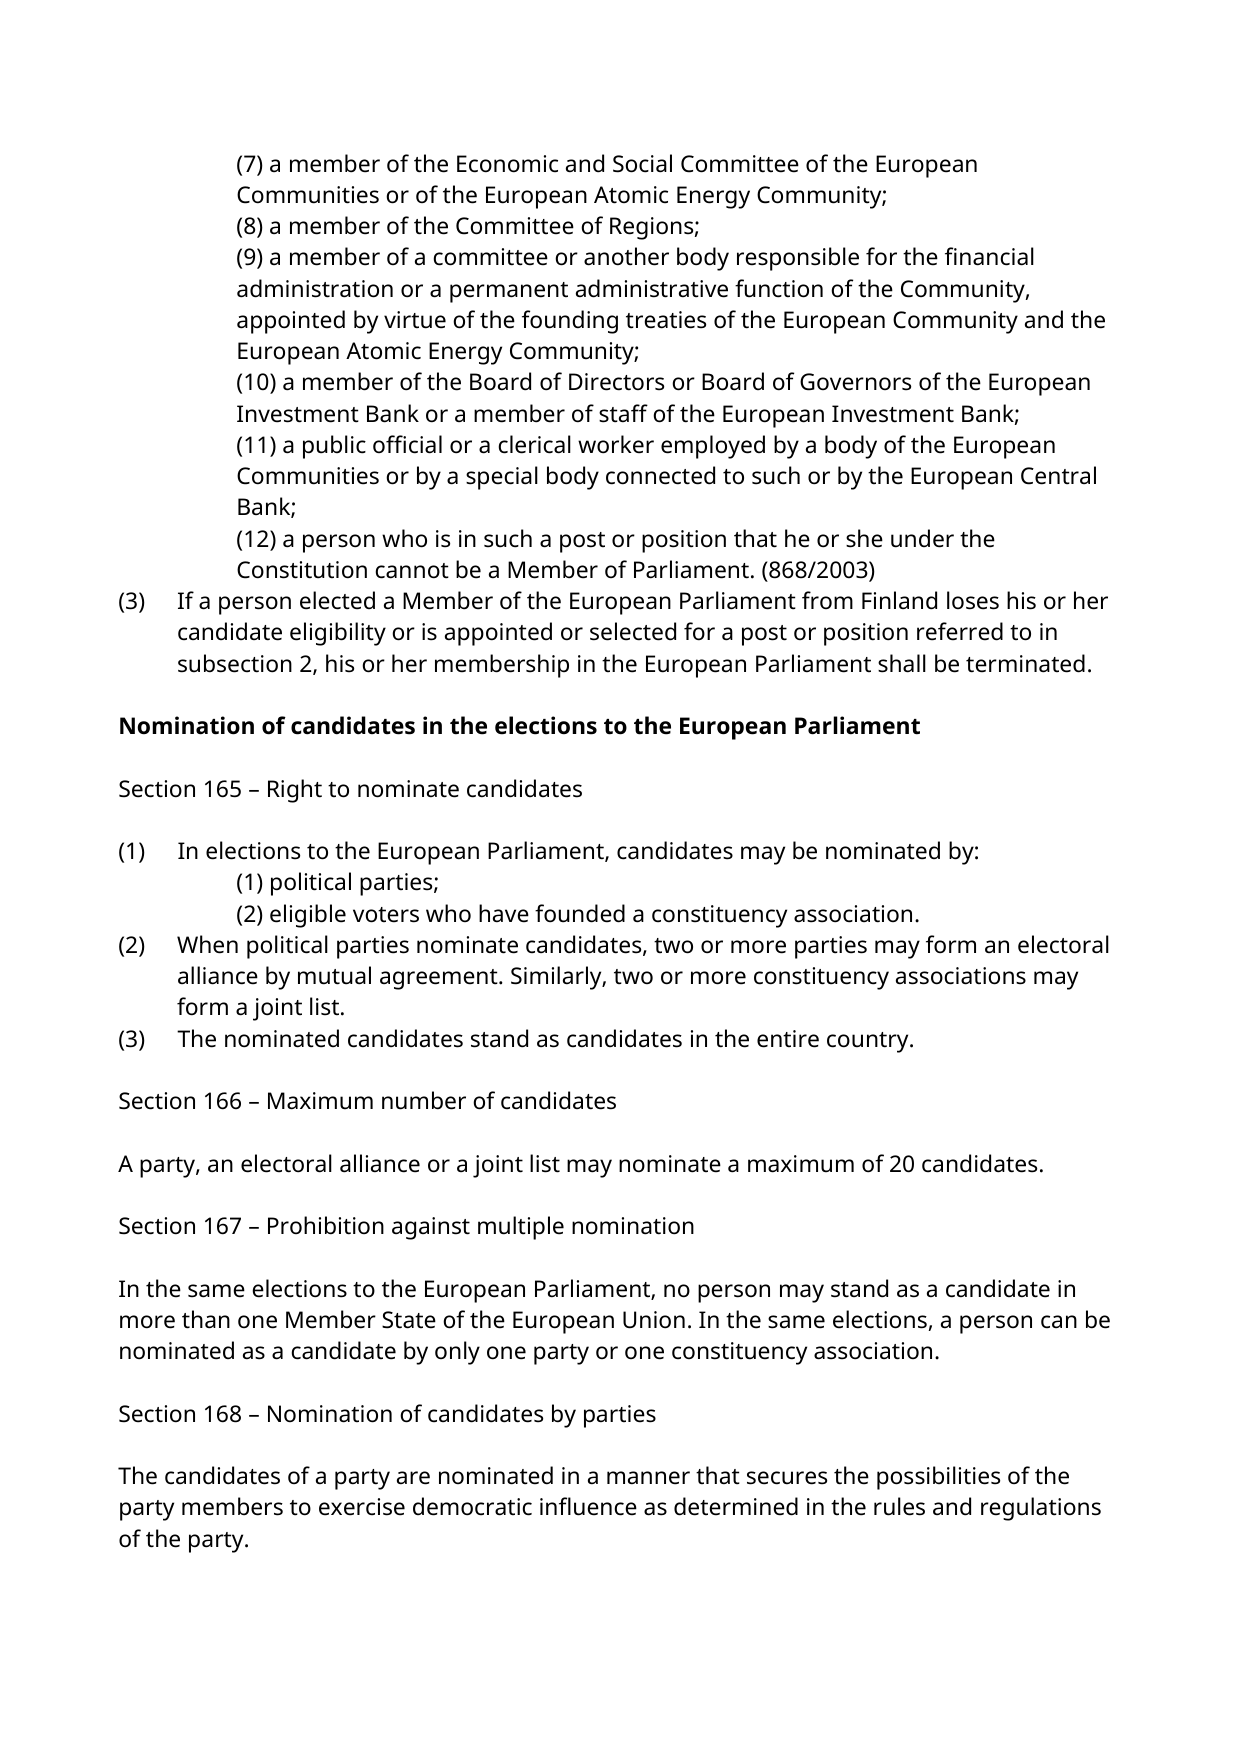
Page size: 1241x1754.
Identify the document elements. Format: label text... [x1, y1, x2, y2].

text (7) a member of the Economic and Social Committee of the European Communities or of the European Atomic Energy Community; [236, 148, 1122, 210]
text Section 168 – Nomination of candidates by parties [118, 1398, 1122, 1429]
text (2) When political parties nominate candidates, two or more parties may form an electoral alliance by mutual agreement. Similarly, two or more constituency associations may form a joint list. [118, 929, 1122, 1023]
text (1) In elections to the European Parliament, candidates may be nominated by: [118, 835, 1122, 866]
text Nomination of candidates in the elections to the European Parliament [118, 710, 1122, 741]
text (11) a public official or a clerical worker employed by a body of the European Communities or by a special body connected to such or by the European Central Bank; [236, 429, 1122, 523]
text (9) a member of a committee or another body responsible for the financial administration or a permanent administrative function of the Community, appointed by virtue of the founding treaties of the European Community and the European Atomic Energy Community; [236, 241, 1122, 366]
text (3) If a person elected a Member of the European Parliament from Finland loses his or her candidate eligibility or is appointed or selected for a post or position referred to in subsection 2, his or her membership in the European Parliament shall be terminated. [118, 585, 1122, 679]
text Section 167 – Prohibition against multiple nomination [118, 1210, 1122, 1241]
text Section 165 – Right to nominate candidates [118, 773, 1122, 804]
text In the same elections to the European Parliament, no person may stand as a candidate in more than one Member State of the European Union. In the same elections, a person can be nominated as a candidate by only one party or one constituency association. [118, 1273, 1122, 1366]
text (2) eligible voters who have founded a constituency association. [177, 898, 1122, 929]
text The candidates of a party are nominated in a manner that secures the possibilities of the party members to exercise democratic influence as determined in the rules and regulations of the party. [118, 1460, 1122, 1554]
text Section 166 – Maximum number of candidates [118, 1085, 1122, 1116]
text A party, an electoral alliance or a joint list may nominate a maximum of 20 candidates. [118, 1148, 1122, 1179]
text (8) a member of the Committee of Regions; [177, 210, 1122, 241]
text (3) The nominated candidates stand as candidates in the entire country. [118, 1023, 1122, 1054]
text (10) a member of the Board of Directors or Board of Governors of the European Investment Bank or a member of staff of the European Investment Bank; [236, 366, 1122, 429]
text (12) a person who is in such a post or position that he or she under the Constitution cannot be a Member of Parliament. (868/2003) [236, 523, 1122, 585]
text (1) political parties; [177, 866, 1122, 898]
